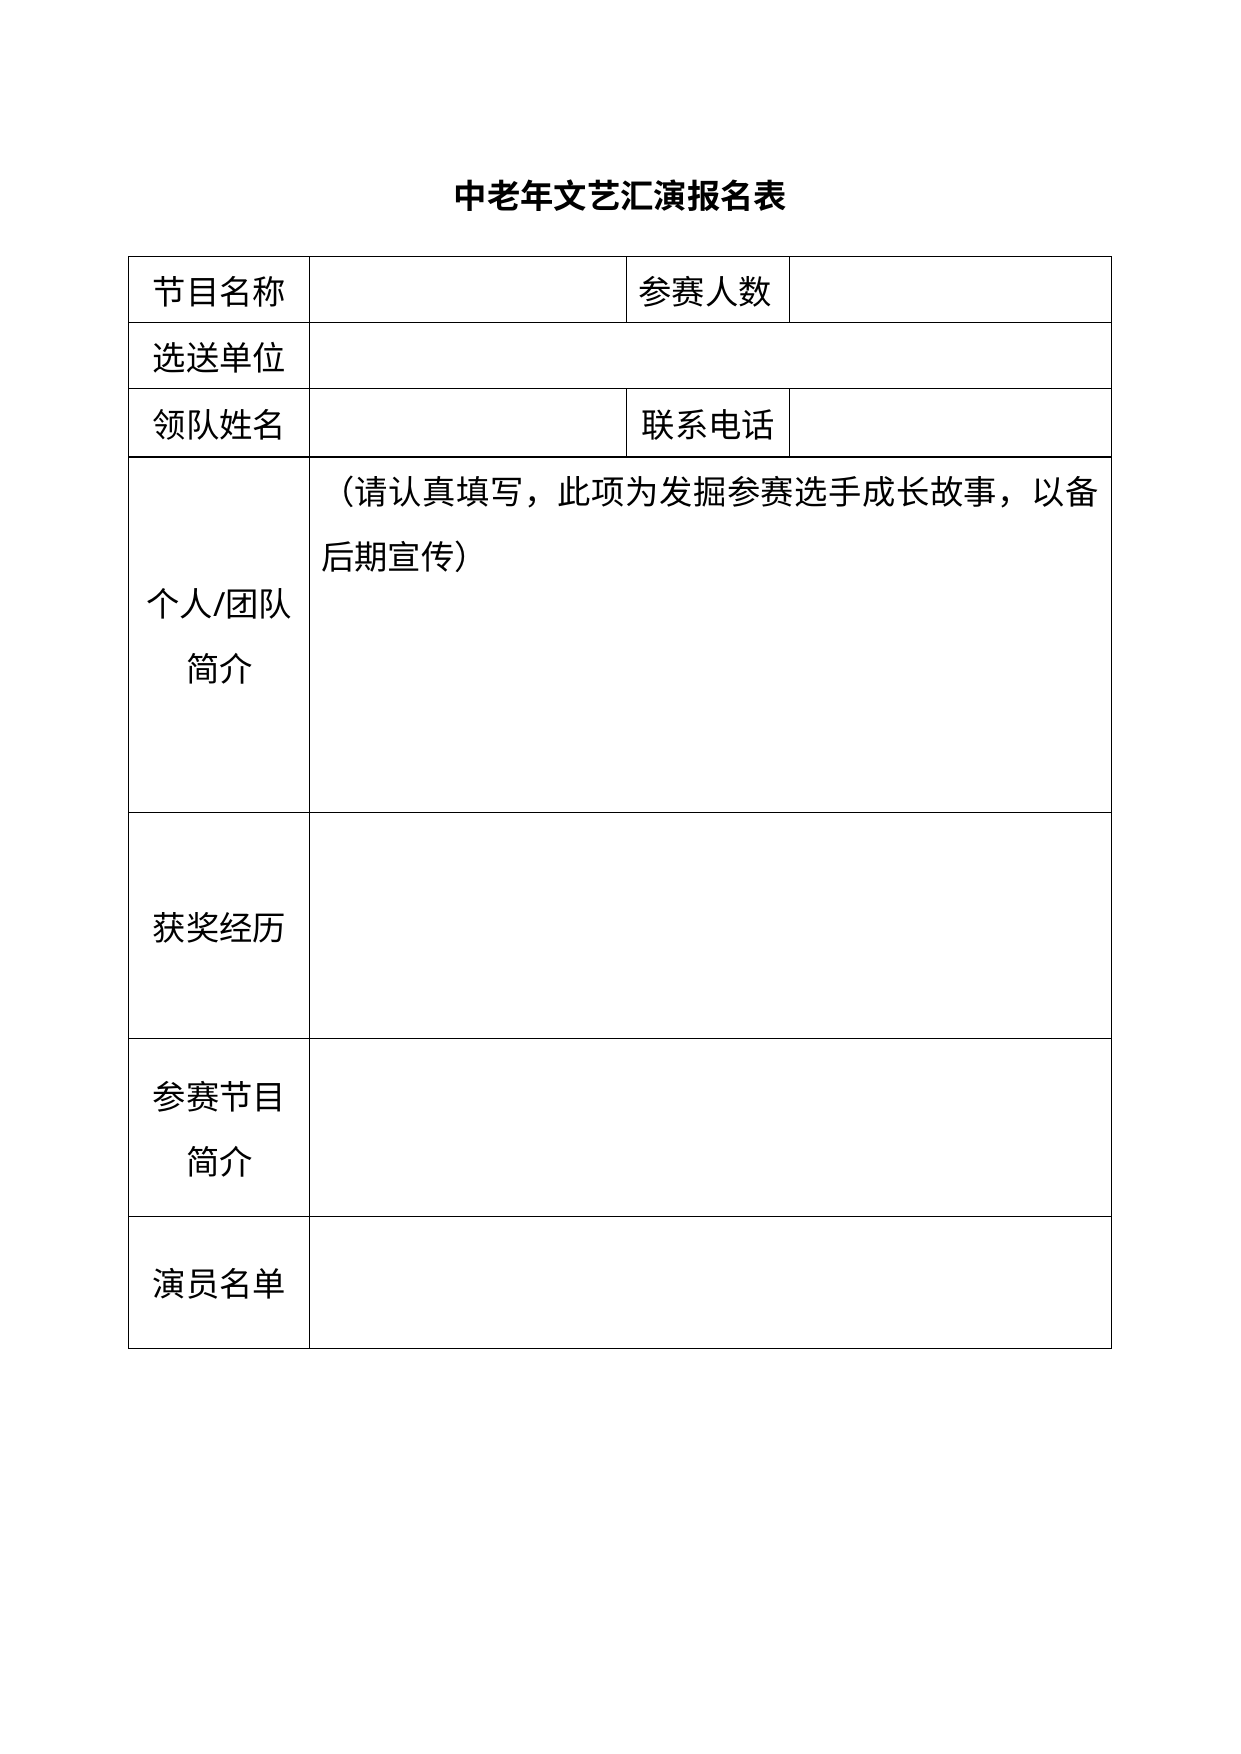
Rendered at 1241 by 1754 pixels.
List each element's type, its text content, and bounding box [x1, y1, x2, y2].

table_cell 个人/团队简介 [129, 458, 309, 812]
table_header [790, 257, 1111, 322]
table_cell 选送单位 [129, 323, 309, 388]
table_cell [310, 813, 1111, 1038]
table_cell [310, 1039, 1111, 1216]
table_header 节目名称 [129, 257, 309, 322]
table_cell [310, 389, 626, 456]
text 中老年文艺汇演报名表 [187, 162, 1053, 227]
table_cell [790, 389, 1111, 456]
table_cell 联系电话 [627, 389, 789, 456]
table_cell [310, 323, 1111, 388]
table_header [310, 257, 626, 322]
table_cell 演员名单 [129, 1217, 309, 1348]
table_cell 参赛节目 简介 [129, 1039, 309, 1216]
table_cell （请认真填写，此项为发掘参赛选手成长故事，以备后期宣传） [310, 458, 1111, 812]
table_cell [310, 1217, 1111, 1348]
table_cell 领队姓名 [129, 389, 309, 456]
table_cell 获奖经历 [129, 813, 309, 1038]
table_header 参赛人数 [627, 257, 789, 322]
